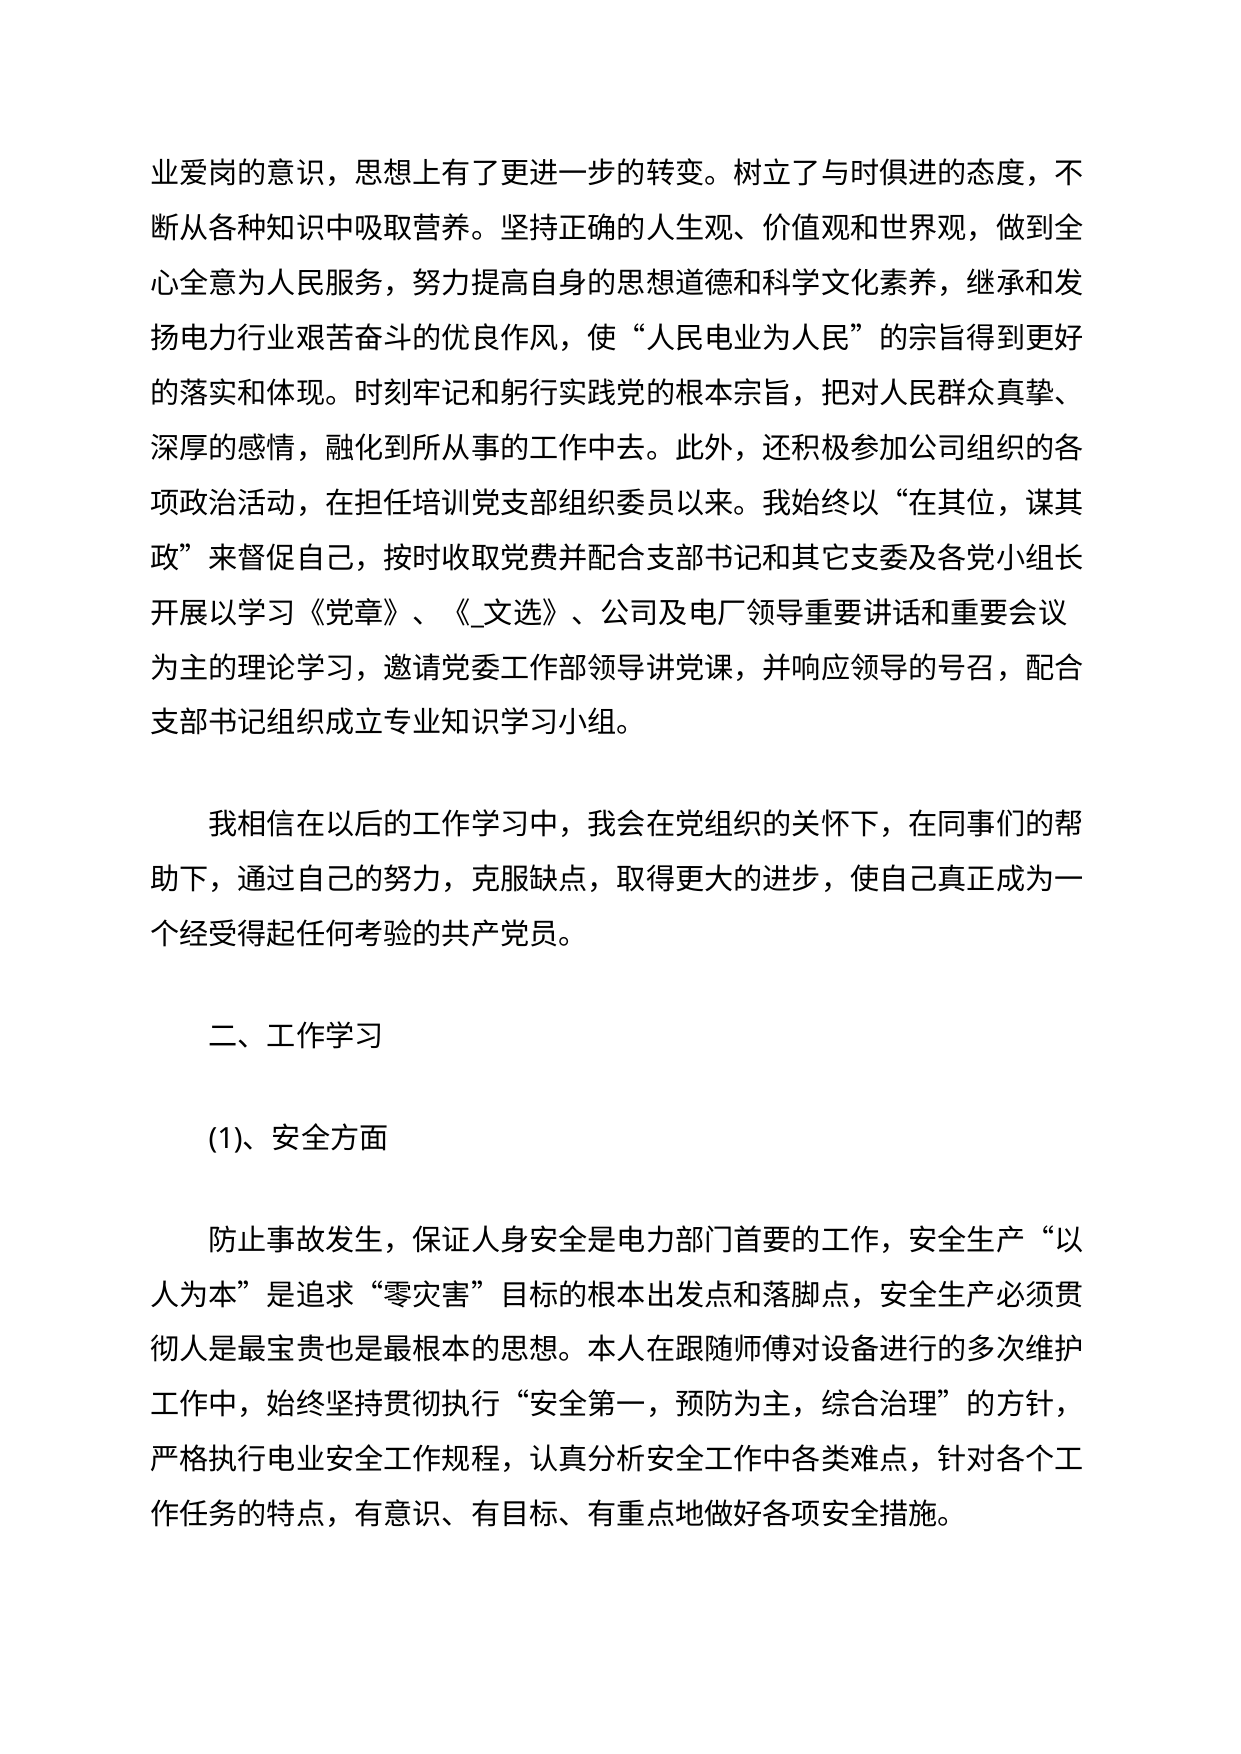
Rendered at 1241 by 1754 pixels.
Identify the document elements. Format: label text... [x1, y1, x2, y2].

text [150, 150, 1090, 741]
text (1)、安全方面 [150, 1114, 1090, 1157]
text 防止事故发生，保证人身安全是电力部门首要的工作，安全生产“以人为本”是追求“零灾害”目标的根本出发点和落脚点，安全生产必须贯彻人是最宝贵也是最根本的思想。本人在跟随师傅对设备进行的多次维护工作中，始终坚持贯彻执行“安全第一，预防为主，综合治理”的方针，严格执行电业安全工作规程，认真分析安全工作中各类难点，针对各个工作任务的特点，有意识、有目标、有重点地做好各项安全措施。 [150, 1216, 1090, 1533]
text 我相信在以后的工作学习中，我会在党组织的关怀下，在同事们的帮助下，通过自己的努力，克服缺点，取得更大的进步，使自己真正成为一个经受得起任何考验的共产党员。 [150, 801, 1090, 953]
text 二、工作学习 [150, 1012, 1090, 1055]
